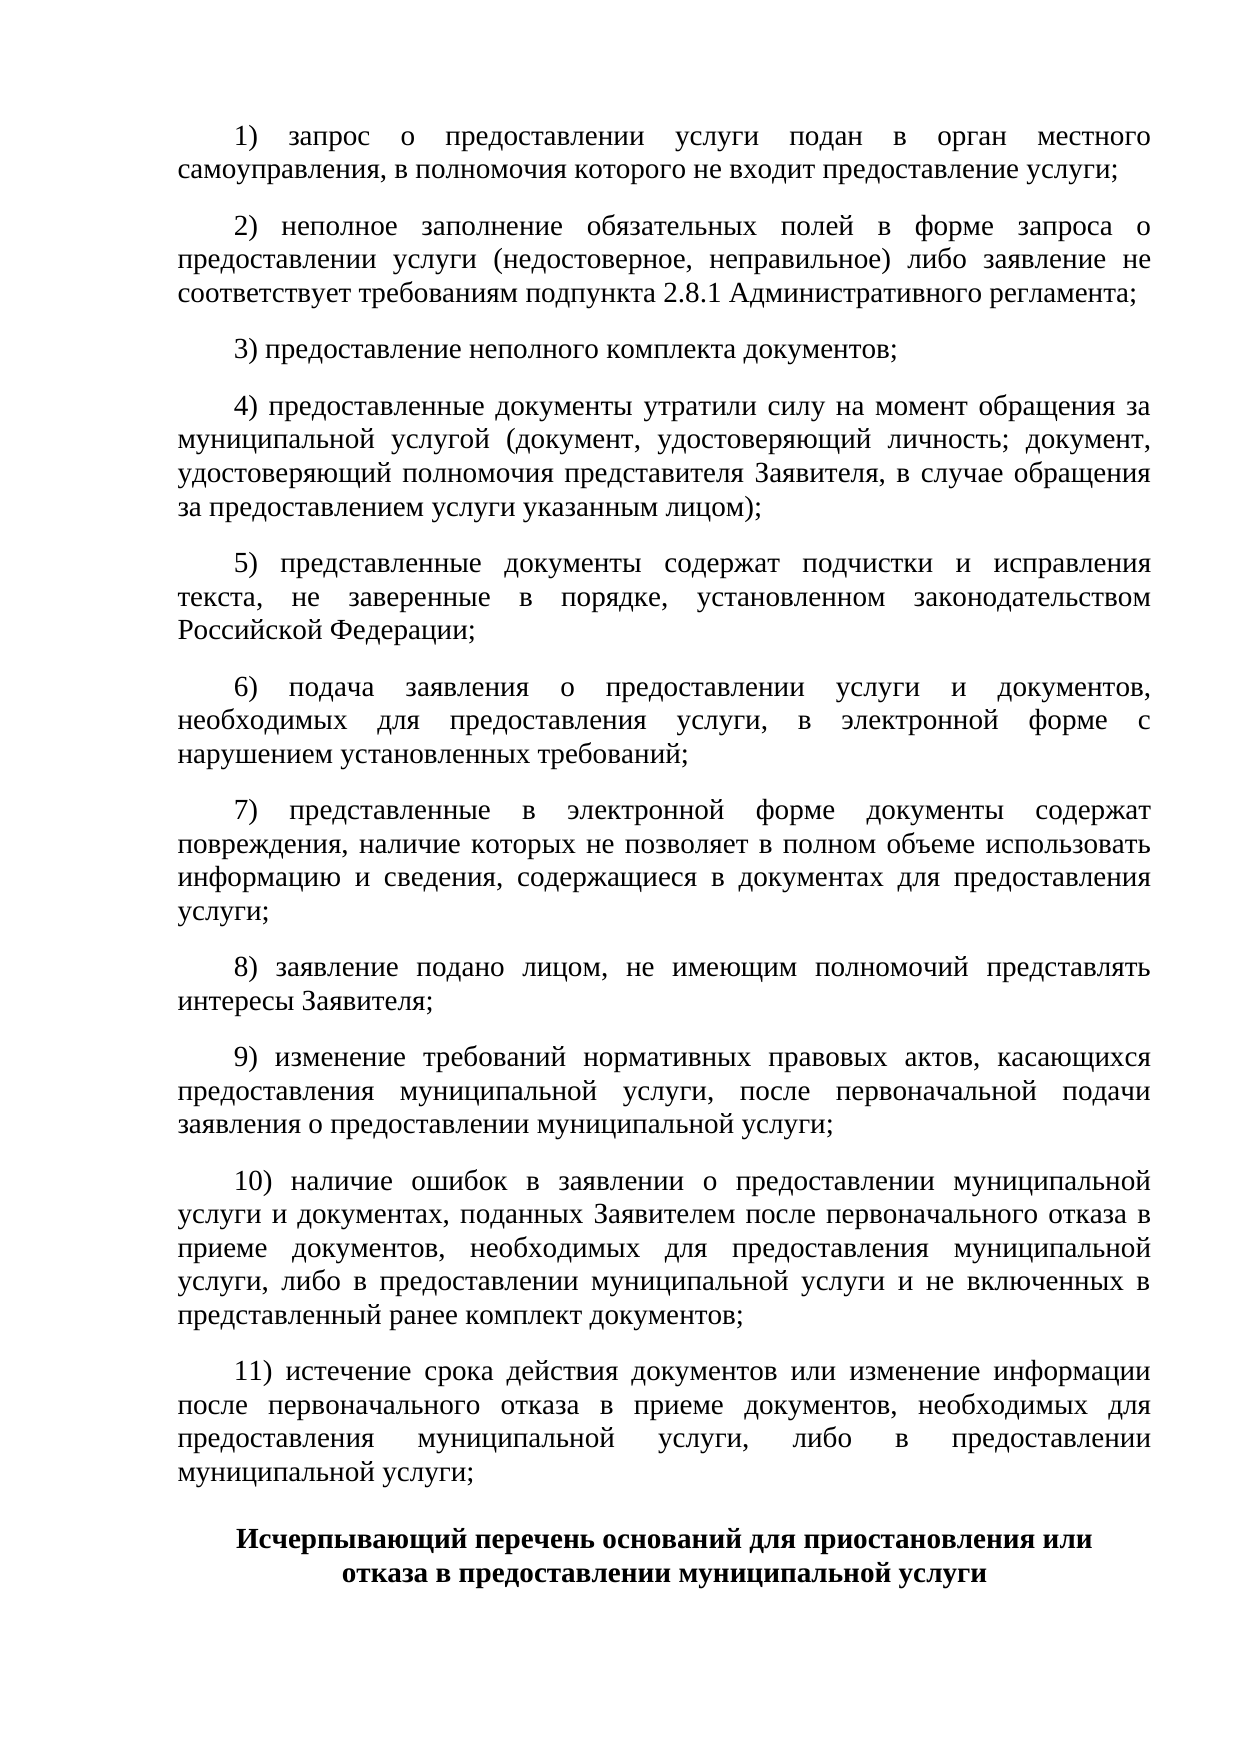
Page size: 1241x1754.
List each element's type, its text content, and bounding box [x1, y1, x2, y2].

text 2) неполное заполнение обязательных полей в форме запроса о предоставлении услуги (недостоверное, неправильное) либо заявление не соответствует требованиям подпункта 2.8.1 Административного регламента; [177, 208, 1152, 309]
text 4) предоставленные документы утратили силу на момент обращения за муниципальной услугой (документ, удостоверяющий личность; документ, удостоверяющий полномочия представителя Заявителя, в случае обращения за предоставлением услуги указанным лицом); [177, 388, 1152, 522]
title Исчерпывающий перечень оснований для приостановления или [177, 1521, 1152, 1555]
text 10) наличие ошибок в заявлении о предоставлении муниципальной услуги и документах, поданных Заявителем после первоначального отказа в приеме документов, необходимых для предоставления муниципальной услуги, либо в предоставлении муниципальной услуги и не включенных в представленный ранее комплект документов; [177, 1163, 1152, 1331]
text 5) представленные документы содержат подчистки и исправления текста, не заверенные в порядке, установленном законодательством Российской Федерации; [177, 545, 1152, 646]
text 6) подача заявления о предоставлении услуги и документов, необходимых для предоставления услуги, в электронной форме с нарушением установленных требований; [177, 669, 1152, 769]
text 9) изменение требований нормативных правовых актов, касающихся предоставления муниципальной услуги, после первоначальной подачи заявления о предоставлении муниципальной услуги; [177, 1039, 1152, 1140]
title отказа в предоставлении муниципальной услуги [177, 1555, 1152, 1588]
text 11) истечение срока действия документов или изменение информации после первоначального отказа в приеме документов, необходимых для предоставления муниципальной услуги, либо в предоставлении муниципальной услуги; [177, 1353, 1152, 1488]
text 7) представленные в электронной форме документы содержат повреждения, наличие которых не позволяет в полном объеме использовать информацию и сведения, содержащиеся в документах для предоставления услуги; [177, 792, 1152, 926]
text 8) заявление подано лицом, не имеющим полномочий представлять интересы Заявителя; [177, 949, 1152, 1016]
text 3) предоставление неполного комплекта документов; [177, 332, 1152, 365]
text 1) запрос о предоставлении услуги подан в орган местного самоуправления, в полномочия которого не входит предоставление услуги; [177, 118, 1152, 185]
